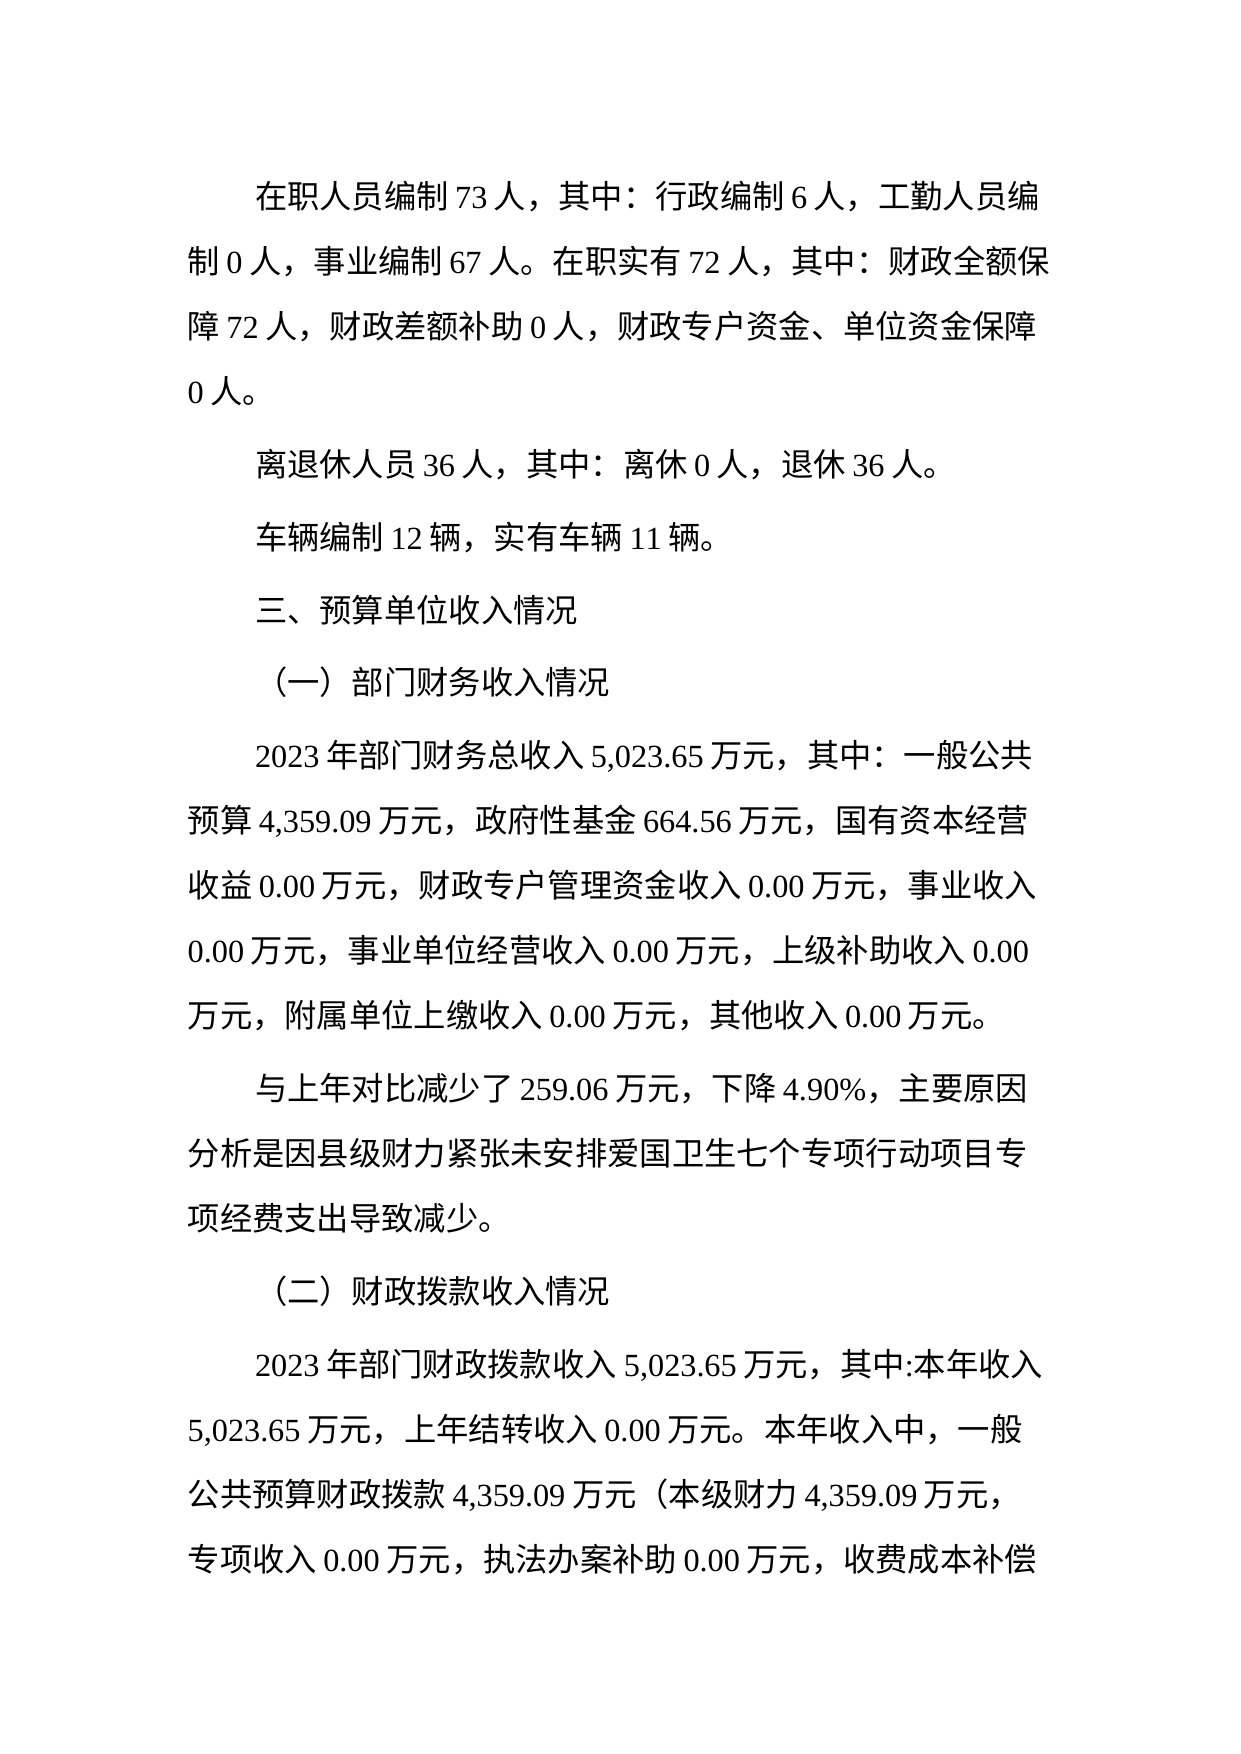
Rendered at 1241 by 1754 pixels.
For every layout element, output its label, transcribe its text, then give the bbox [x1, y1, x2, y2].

text 三、预算单位收入情况 [187, 575, 1053, 640]
text （一）部门财务收入情况 [187, 648, 1053, 713]
text 2023年部门财务总收入5,023.65万元，其中：一般公共预算4,359.09万元，政府性基金664.56万元，国有资本经营收益0.00万元，财政专户管理资金收入0.00万元，事业收入0.00万元，事业单位经营收入0.00万元，上级补助收入0.00万元，附属单位上缴收入0.00万元，其他收入0.00万元。 [187, 721, 1053, 1046]
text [187, 1329, 1053, 1589]
text 与上年对比减少了259.06万元，下降4.90%，主要原因分析是因县级财力紧张未安排爱国卫生七个专项行动项目专项经费支出导致减少。 [187, 1054, 1053, 1249]
text 离退休人员36人，其中：离休0人，退休36人。 [187, 430, 1053, 495]
text 在职人员编制73人，其中：行政编制6人，工勤人员编制0人，事业编制67人。在职实有72人，其中：财政全额保障72人，财政差额补助0人，财政专户资金、单位资金保障0人。 [187, 162, 1053, 422]
text （二）财政拨款收入情况 [187, 1257, 1053, 1322]
text 车辆编制12辆，实有车辆11辆。 [187, 503, 1053, 568]
